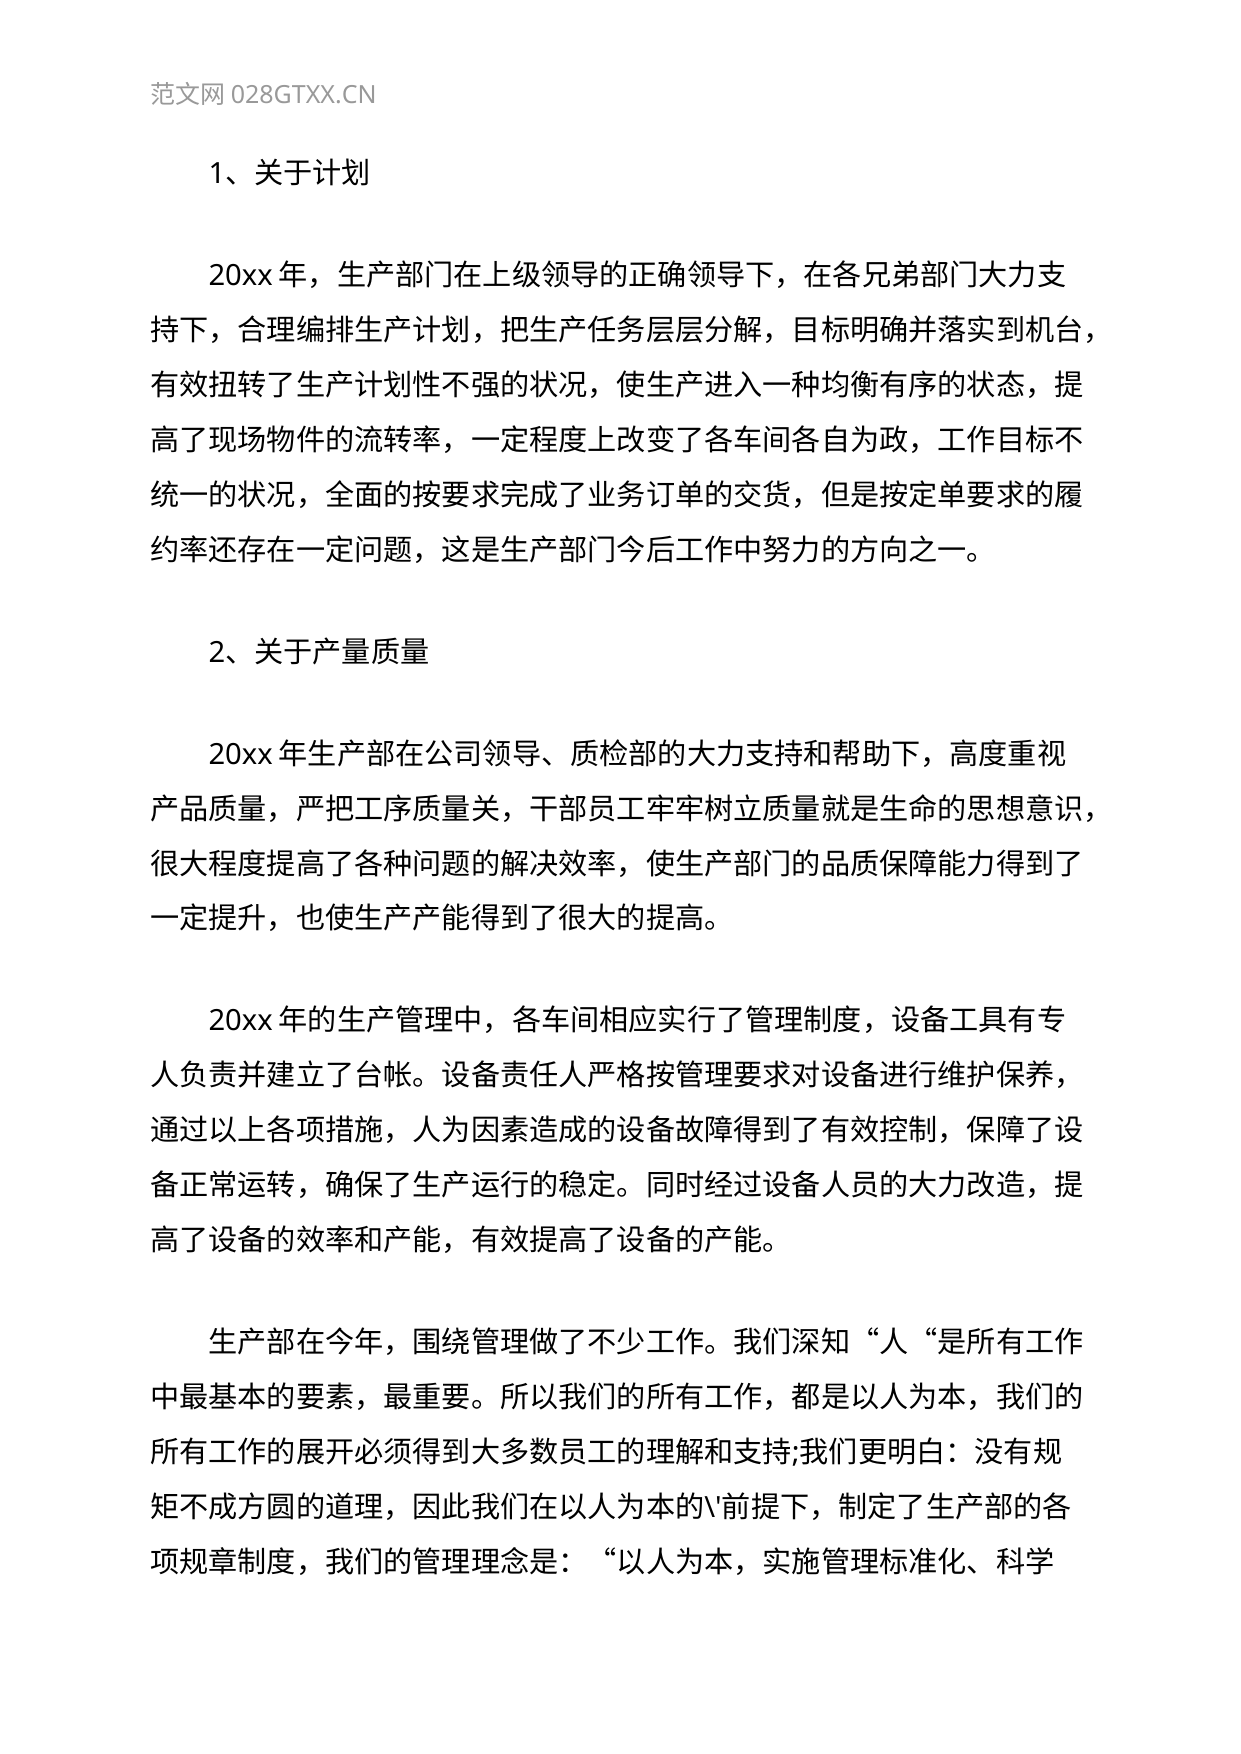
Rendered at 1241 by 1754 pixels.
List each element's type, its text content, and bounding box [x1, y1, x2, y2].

text 20xx年，生产部门在上级领导的正确领导下，在各兄弟部门大力支持下，合理编排生产计划，把生产任务层层分解，目标明确并落实到机台，有效扭转了生产计划性不强的状况，使生产进入一种均衡有序的状态，提高了现场物件的流转率，一定程度上改变了各车间各自为政，工作目标不统一的状况，全面的按要求完成了业务订单的交货，但是按定单要求的履约率还存在一定问题，这是生产部门今后工作中努力的方向之一。 [150, 252, 1090, 569]
text 2、关于产量质量 [150, 628, 1090, 671]
text 20xx年的生产管理中，各车间相应实行了管理制度，设备工具有专人负责并建立了台帐。设备责任人严格按管理要求对设备进行维护保养，通过以上各项措施，人为因素造成的设备故障得到了有效控制，保障了设备正常运转，确保了生产运行的稳定。同时经过设备人员的大力改造，提高了设备的效率和产能，有效提高了设备的产能。 [150, 997, 1090, 1259]
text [150, 1318, 1090, 1580]
text 20xx年生产部在公司领导、质检部的大力支持和帮助下，高度重视产品质量，严把工序质量关，干部员工牢牢树立质量就是生命的思想意识，很大程度提高了各种问题的解决效率，使生产部门的品质保障能力得到了一定提升，也使生产产能得到了很大的提高。 [150, 730, 1090, 937]
text 1、关于计划 [150, 150, 1090, 192]
